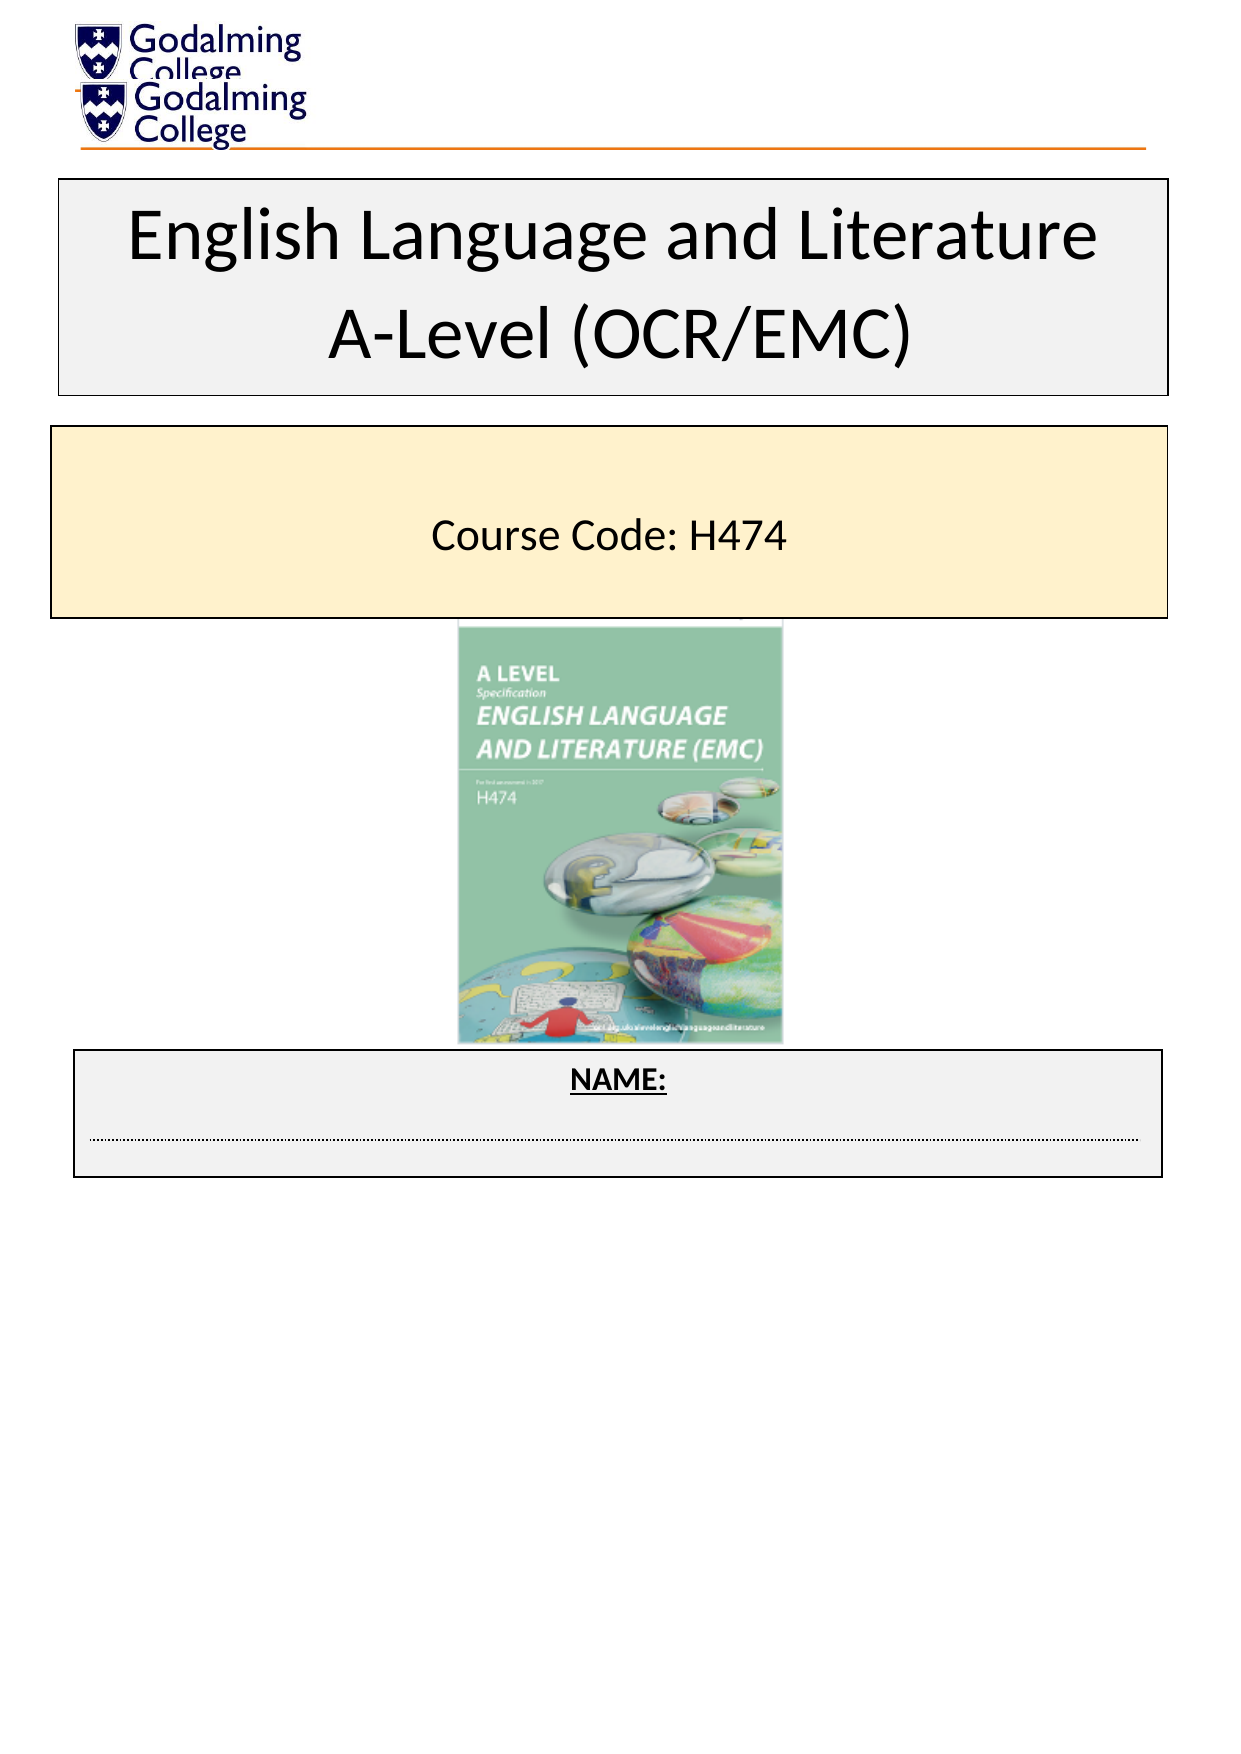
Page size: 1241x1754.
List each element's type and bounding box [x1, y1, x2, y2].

picture [75, 21, 1147, 150]
picture [453, 619, 787, 1049]
